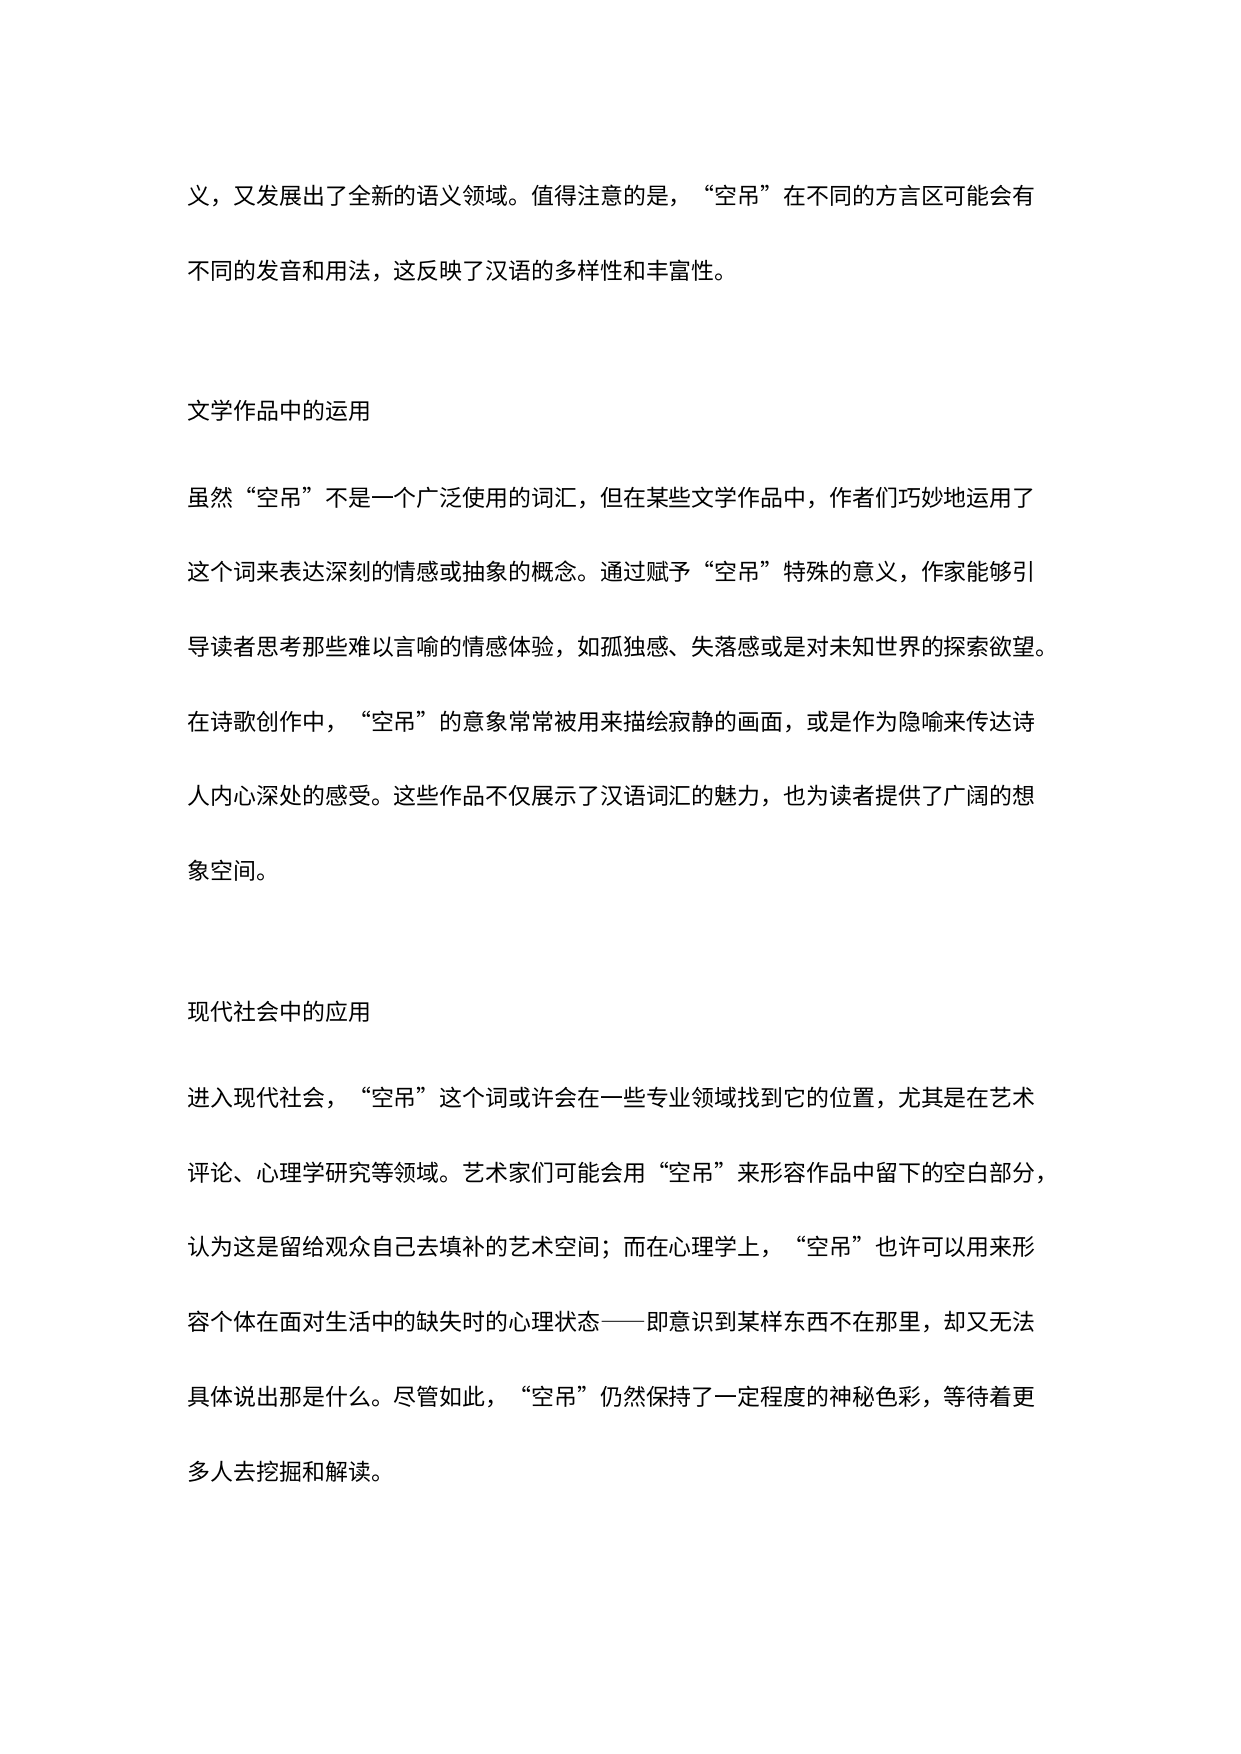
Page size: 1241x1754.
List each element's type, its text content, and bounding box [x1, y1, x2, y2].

text 现代社会中的应用 [187, 977, 1053, 1042]
text 文学作品中的运用 [187, 377, 1053, 442]
text 进入现代社会，“空吊”这个词或许会在一些专业领域找到它的位置，尤其是在艺术评论、心理学研究等领域。艺术家们可能会用“空吊”来形容作品中留下的空白部分，认为这是留给观众自己去填补的艺术空间；而在心理学上，“空吊”也许可以用来形容个体在面对生活中的缺失时的心理状态——即意识到某样东西不在那里，却又无法具体说出那是什么。尽管如此，“空吊”仍然保持了一定程度的神秘色彩，等待着更多人去挖掘和解读。 [187, 1064, 1053, 1502]
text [187, 162, 1053, 302]
text 虽然“空吊”不是一个广泛使用的词汇，但在某些文学作品中，作者们巧妙地运用了这个词来表达深刻的情感或抽象的概念。通过赋予“空吊”特殊的意义，作家能够引导读者思考那些难以言喻的情感体验，如孤独感、失落感或是对未知世界的探索欲望。在诗歌创作中，“空吊”的意象常常被用来描绘寂静的画面，或是作为隐喻来传达诗人内心深处的感受。这些作品不仅展示了汉语词汇的魅力，也为读者提供了广阔的想象空间。 [187, 464, 1053, 902]
